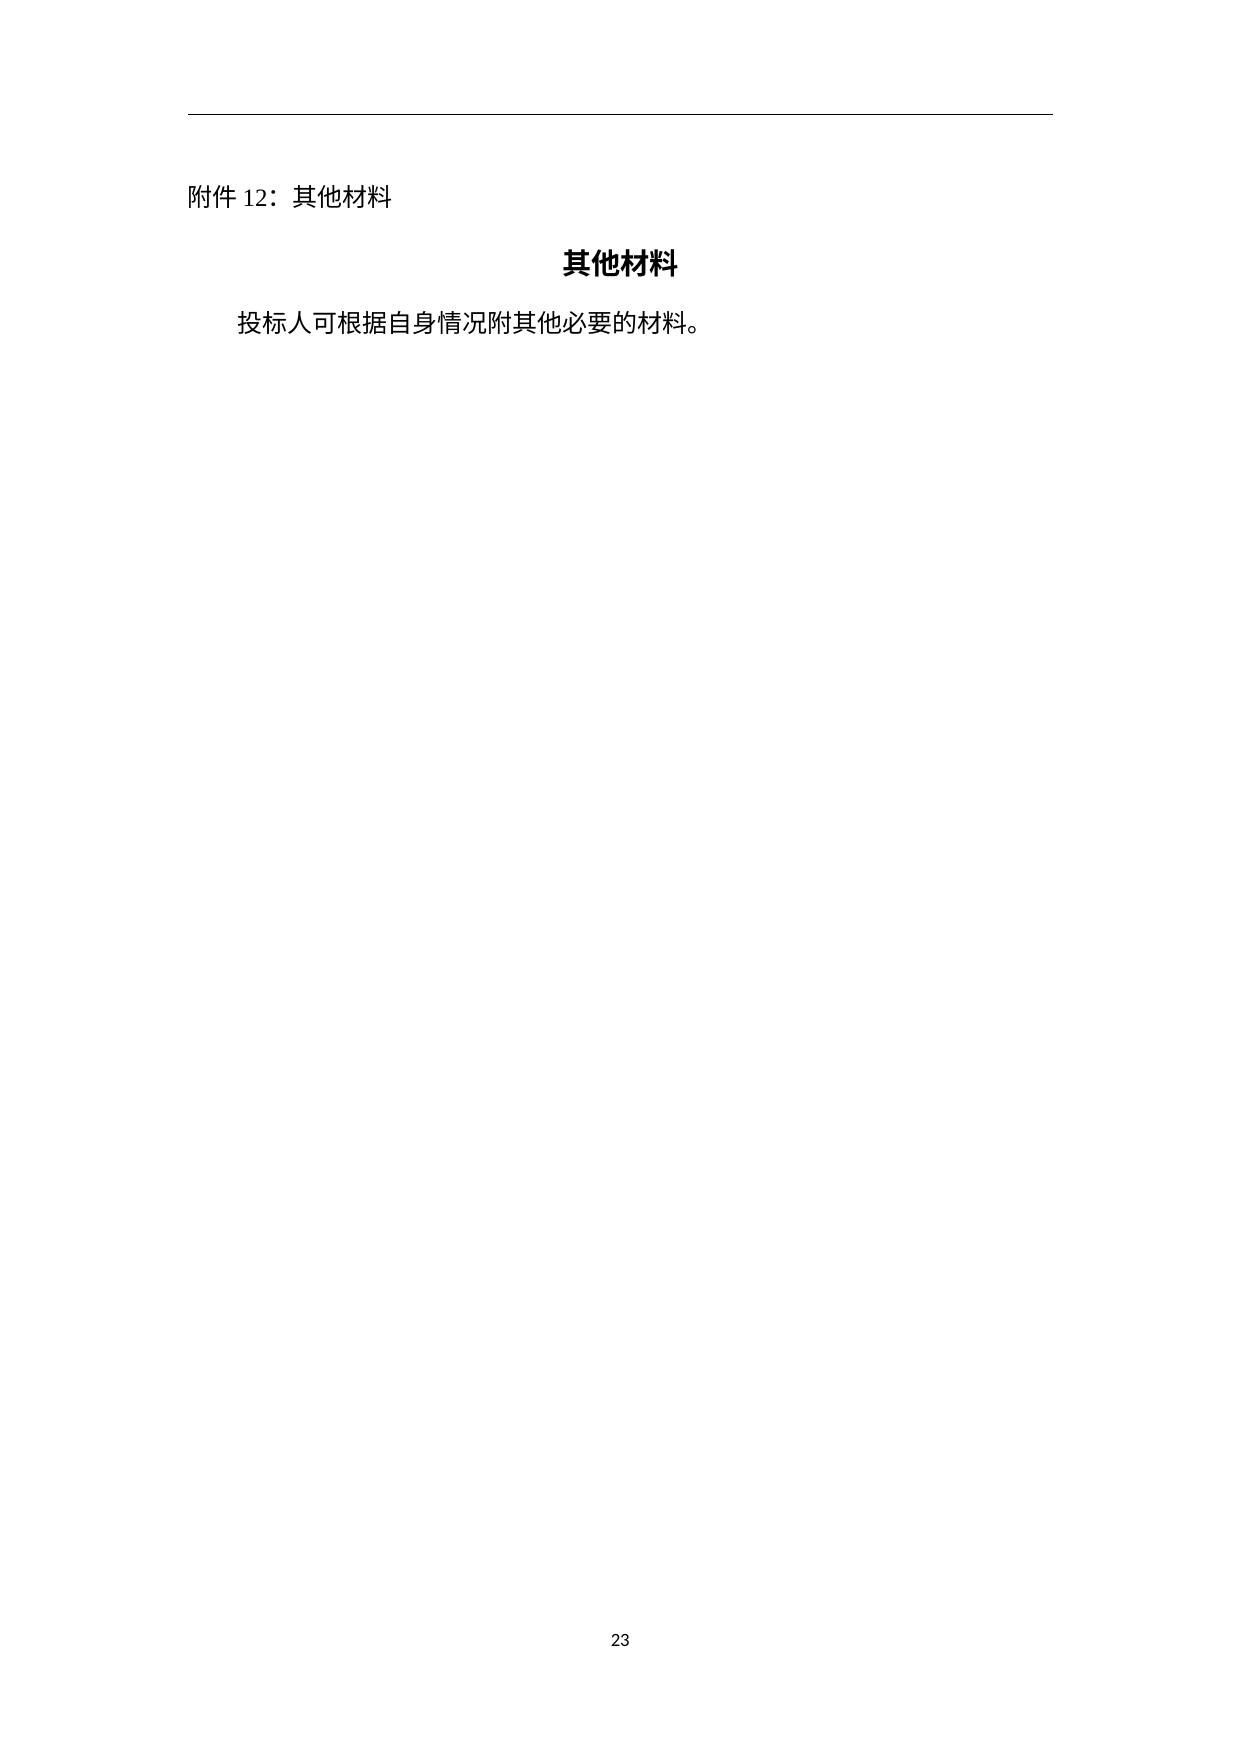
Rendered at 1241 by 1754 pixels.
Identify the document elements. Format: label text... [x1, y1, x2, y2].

subtitle 附件12：其他材料 [187, 177, 1053, 213]
text 其他材料 [187, 240, 1053, 283]
text 投标人可根据自身情况附其他必要的材料。 [187, 304, 1053, 340]
